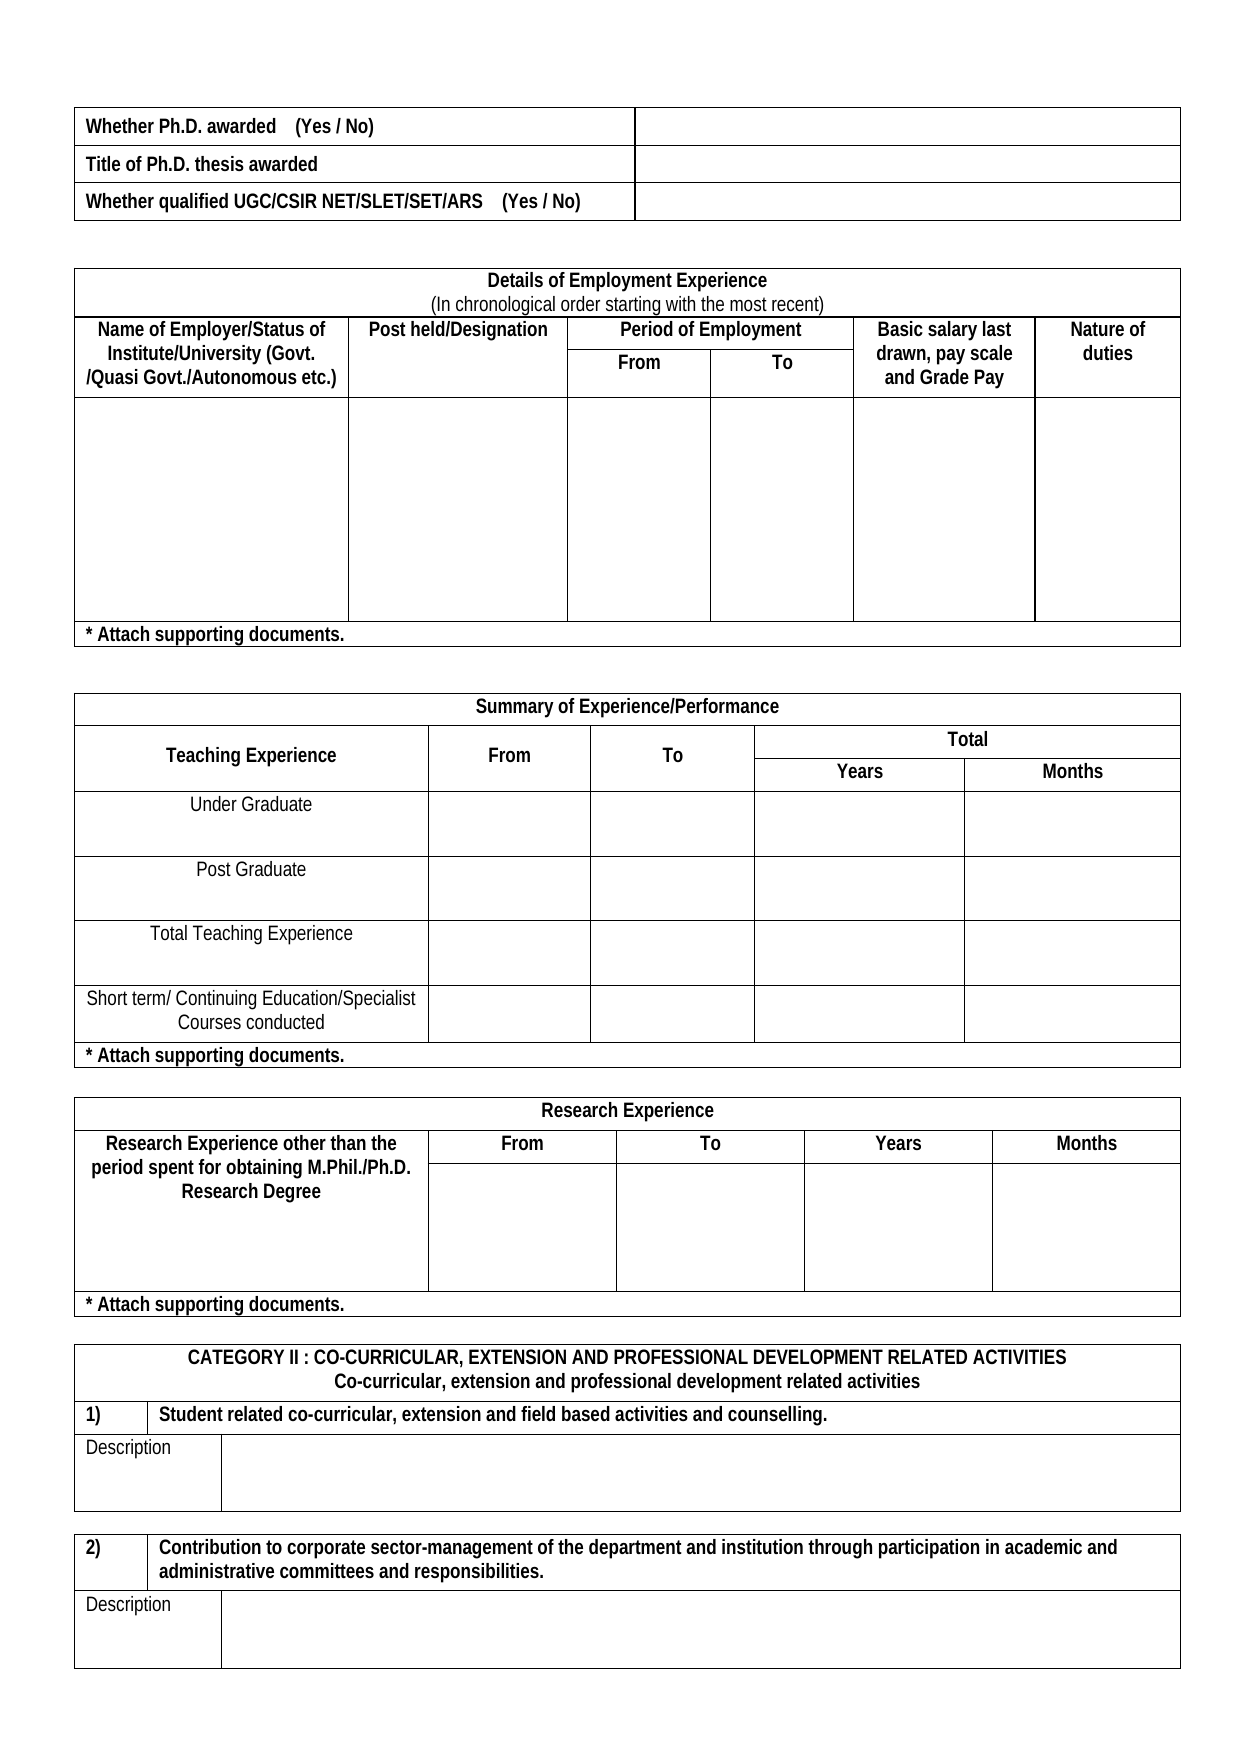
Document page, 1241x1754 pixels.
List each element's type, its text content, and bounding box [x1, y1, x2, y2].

table_cell [993, 1164, 1180, 1291]
table_cell Years [805, 1131, 992, 1163]
table_header Contribution to corporate sector-management of the department and institution through participation in academic and administrative committees and responsibilities. [148, 1535, 1180, 1590]
table_cell [75, 398, 348, 621]
table_cell [965, 986, 1180, 1042]
table_cell From [568, 350, 710, 397]
table_cell [429, 1164, 616, 1291]
table_cell * Attach supporting documents. [75, 1292, 1180, 1316]
table_cell [755, 921, 964, 985]
table_header Whether Ph.D. awarded (Yes / No) [75, 108, 634, 144]
table_cell [711, 398, 853, 621]
table_cell Research Experience other than the period spent for obtaining M.Phil./Ph.D. Research Degree [75, 1131, 428, 1291]
table_cell Post held/Designation [349, 318, 567, 397]
table_header [636, 108, 1180, 144]
table_cell Name of Employer/Status of Institute/University (Govt. /Quasi Govt./Autonomous etc.) [75, 318, 348, 397]
table_cell [568, 398, 710, 621]
table_cell Whether qualified UGC/CSIR NET/SLET/SET/ARS (Yes / No) [75, 183, 634, 219]
table_header Summary of Experience/Performance [75, 694, 1180, 725]
table_cell To [617, 1131, 804, 1163]
table_cell Under Graduate [75, 792, 428, 856]
table_cell 1) [75, 1402, 147, 1433]
table_cell Student related co-curricular, extension and field based activities and counselling. [148, 1402, 1180, 1433]
table_cell Post Graduate [75, 857, 428, 920]
table_cell [965, 792, 1180, 856]
table_cell From [429, 726, 590, 791]
table_cell To [711, 350, 853, 397]
table_cell [805, 1164, 992, 1291]
table_cell Total [755, 726, 1180, 758]
table_cell [965, 857, 1180, 920]
table_cell [636, 183, 1180, 219]
table_cell [636, 146, 1180, 182]
table_cell Months [993, 1131, 1180, 1163]
table_cell Years [755, 759, 964, 791]
table_cell Total Teaching Experience [75, 921, 428, 985]
table_cell [755, 986, 964, 1042]
table_cell [222, 1435, 1180, 1511]
table_cell [617, 1164, 804, 1291]
table_cell [591, 986, 754, 1042]
table_cell [965, 921, 1180, 985]
table_header 2) [75, 1535, 147, 1590]
table_header Details of Employment Experience (In chronological order starting with the most recent) [75, 269, 1180, 316]
table_cell Nature of duties [1036, 318, 1180, 397]
table_cell Short term/ Continuing Education/Specialist Courses conducted [75, 986, 428, 1042]
table_cell Teaching Experience [75, 726, 428, 791]
table_cell Description [75, 1435, 221, 1511]
table_cell Months [965, 759, 1180, 791]
table_cell [591, 792, 754, 856]
table_cell [854, 398, 1034, 621]
table_cell [755, 857, 964, 920]
table_cell Basic salary last drawn, pay scale and Grade Pay [854, 318, 1034, 397]
table_cell To [591, 726, 754, 791]
table_cell [755, 792, 964, 856]
table_cell * Attach supporting documents. [75, 1043, 1180, 1067]
table_cell Title of Ph.D. thesis awarded [75, 146, 634, 182]
table_cell [429, 921, 590, 985]
table_header CATEGORY II : CO-CURRICULAR, EXTENSION AND PROFESSIONAL DEVELOPMENT RELATED ACTIVITIES Co-curricular, extension and professional development related activities [75, 1345, 1180, 1401]
table_cell [349, 398, 567, 621]
table_cell [1036, 398, 1180, 621]
table_header Research Experience [75, 1098, 1180, 1130]
table_cell Description [75, 1591, 221, 1668]
table_cell Period of Employment [568, 318, 853, 349]
table_cell [429, 857, 590, 920]
table_cell [591, 921, 754, 985]
table_cell [591, 857, 754, 920]
table_cell [429, 792, 590, 856]
table_cell [429, 986, 590, 1042]
table_cell [222, 1591, 1180, 1668]
table_cell From [429, 1131, 616, 1163]
table_cell * Attach supporting documents. [75, 622, 1180, 646]
